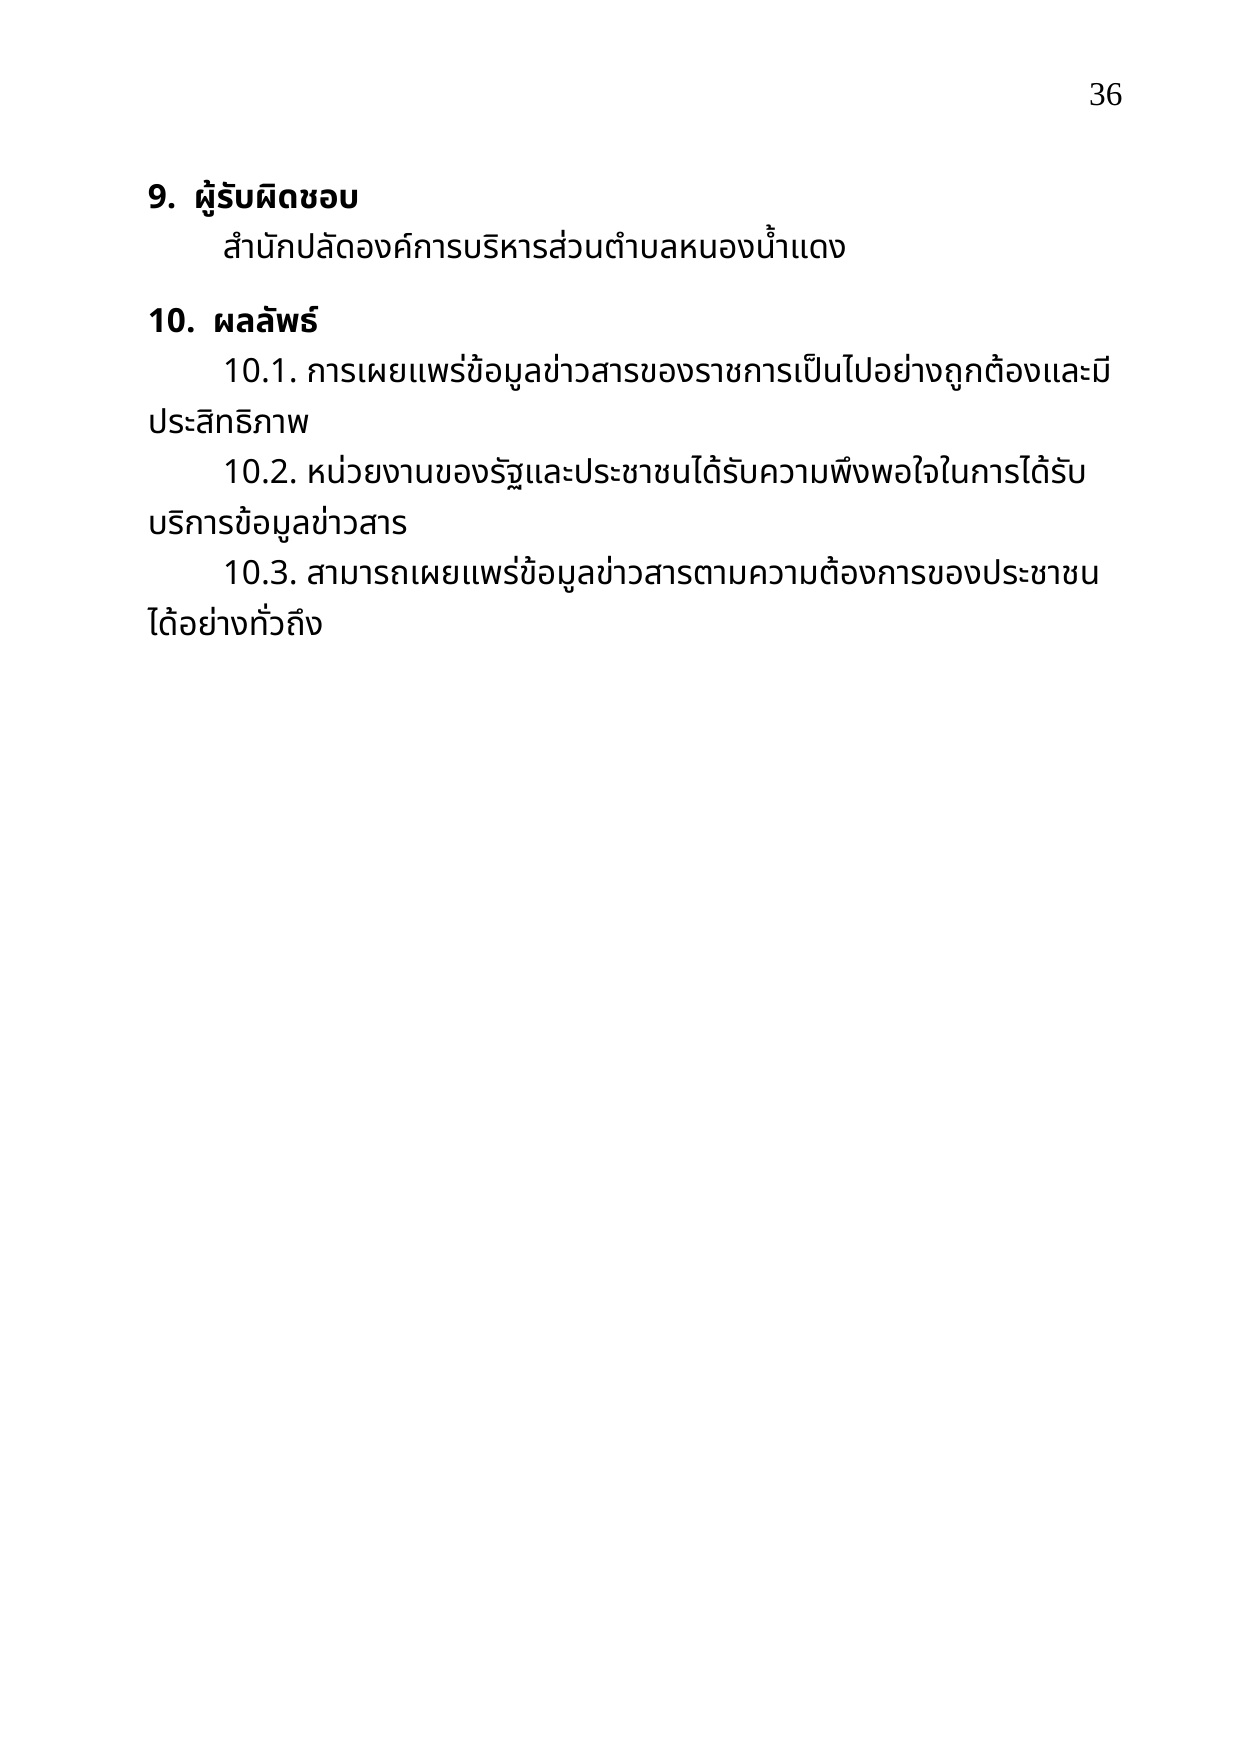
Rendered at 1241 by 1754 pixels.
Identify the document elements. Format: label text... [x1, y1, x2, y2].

text 10.2. หน่วยงานของรัฐและประชาชนได้รับความพึงพอใจในการได้รับบริการข้อมูลข่าวสาร [148, 448, 1122, 549]
text สำนักปลัดองค์การบริหารส่วนตำบลหนองน้ำแดง [148, 223, 1122, 274]
text 9. ผู้รับผิดชอบ [148, 173, 1122, 223]
text 10.3. สามารถเผยแพร่ข้อมูลข่าวสารตามความต้องการของประชาชนได้อย่างทั่วถึง [148, 549, 1122, 650]
text 10. ผลลัพธ์ [148, 296, 1122, 347]
text 10.1. การเผยแพร่ข้อมูลข่าวสารของราชการเป็นไปอย่างถูกต้องและมีประสิทธิภาพ [148, 347, 1122, 448]
